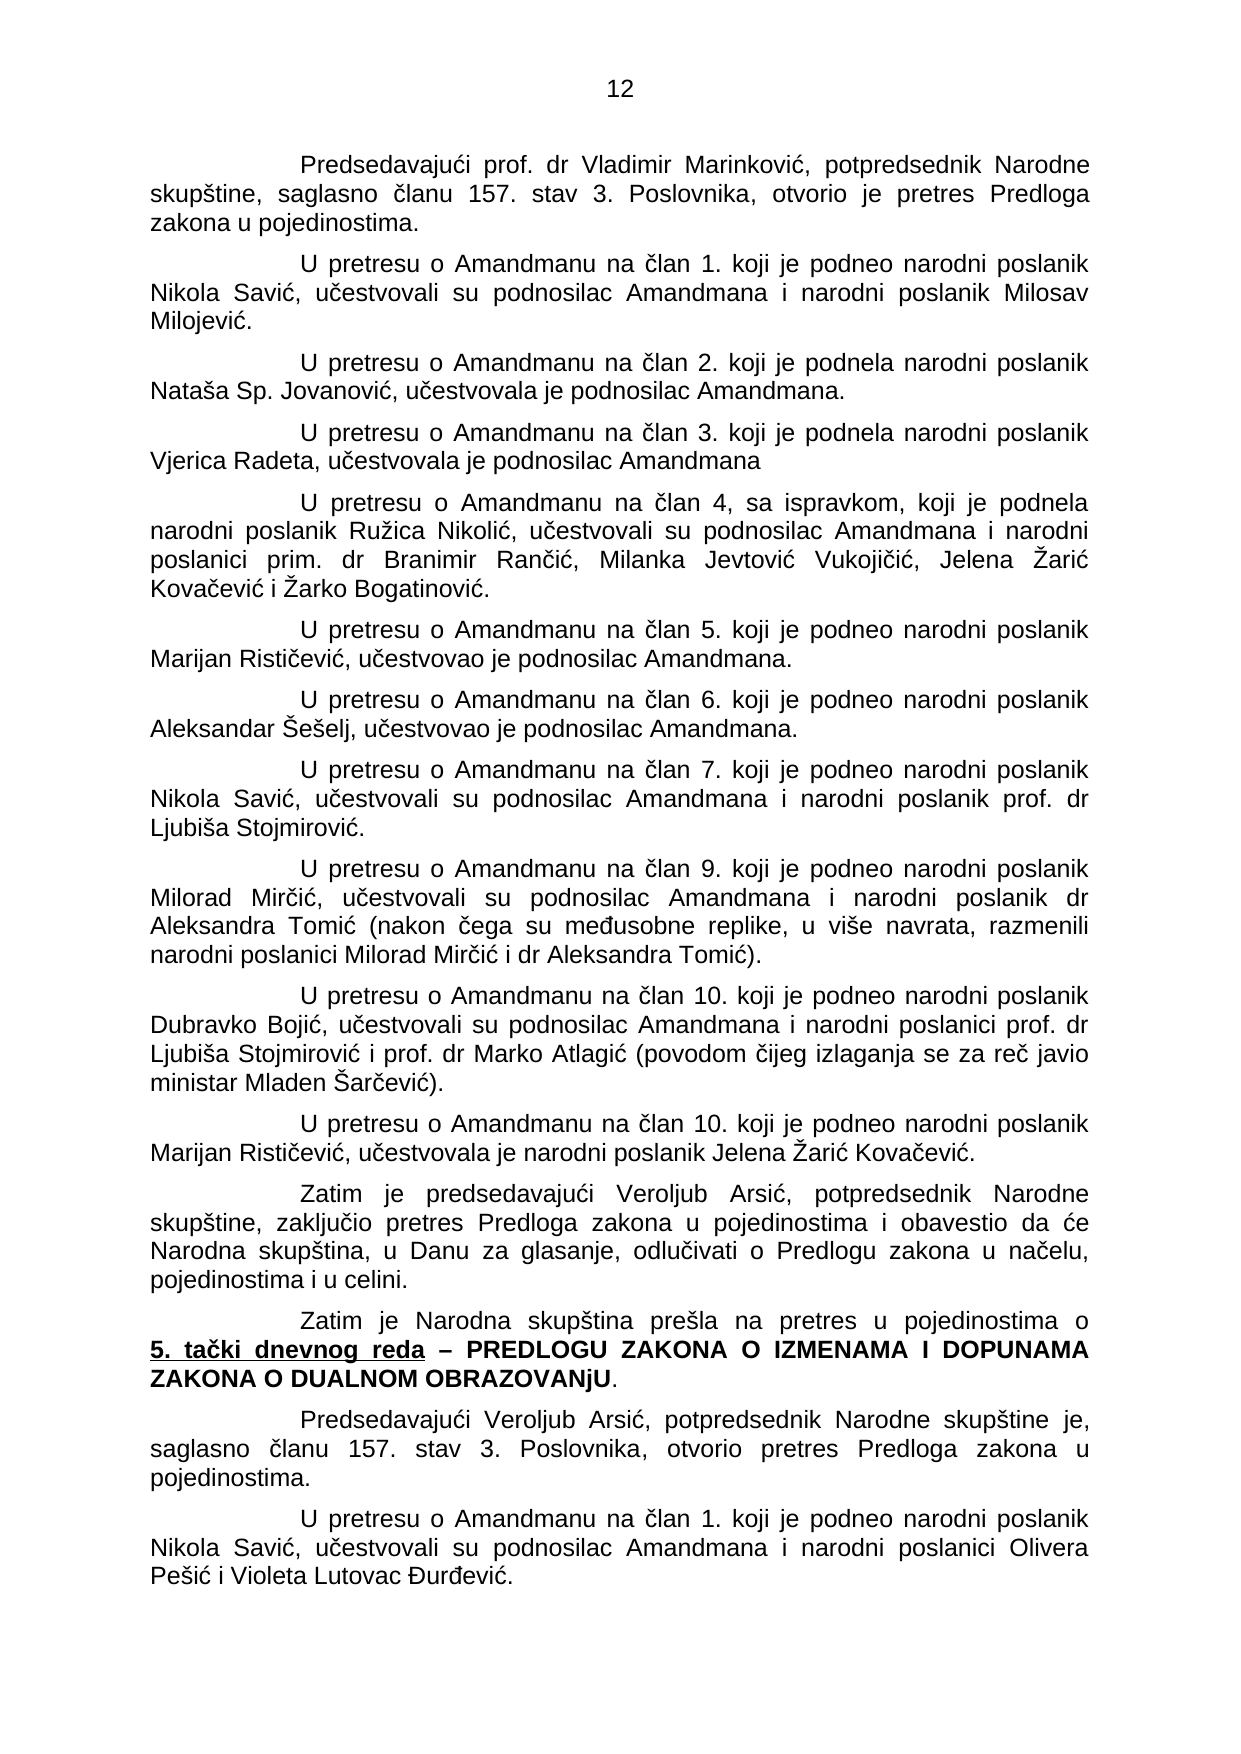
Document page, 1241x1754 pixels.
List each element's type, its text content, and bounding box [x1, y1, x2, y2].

text Zatim je Narodna skupština prešla na pretres u pojedinostima o 5. tački dnevnog reda – PREDLOGU ZAKONA O IZMENAMA I DOPUNAMA ZAKONA O DUALNOM OBRAZOVANjU. [150, 1306, 1090, 1392]
text U pretresu o Amandmanu na član 4, sa ispravkom, koji je podnela narodni poslanik Ružica Nikolić, učestvovali su podnosilac Amandmana i narodni poslanici prim. dr Branimir Rančić, Milanka Jevtović Vukojičić, Jelena Žarić Kovačević i Žarko Bogatinović. [150, 487, 1090, 602]
text Predsedavajući prof. dr Vladimir Marinković, potpredsednik Narodne skupštine, saglasno članu 157. stav 3. Poslovnika, otvorio je pretres Predloga zakona u pojedinostima. [150, 150, 1090, 236]
text U pretresu o Amandmanu na član 1. koji je podneo narodni poslanik Nikola Savić, učestvovali su podnosilac Amandmana i narodni poslanici Olivera Pešić i Violeta Lutovac Đurđević. [150, 1504, 1090, 1590]
text U pretresu o Amandmanu na član 9. koji je podneo narodni poslanik Milorad Mirčić, učestvovali su podnosilac Amandmana i narodni poslanik dr Aleksandra Tomić (nakon čega su međusobne replike, u više navrata, razmenili narodni poslanici Milorad Mirčić i dr Aleksandra Tomić). [150, 854, 1090, 969]
text Predsedavajući Veroljub Arsić, potpredsednik Narodne skupštine je, saglasno članu 157. stav 3. Poslovnika, otvorio pretres Predloga zakona u pojedinostima. [150, 1405, 1090, 1491]
text Zatim je predsedavajući Veroljub Arsić, potpredsednik Narodne skupštine, zaključio pretres Predloga zakona u pojedinostima i obavestio da će Narodna skupština, u Danu za glasanje, odlučivati o Predlogu zakona u načelu, pojedinostima i u celini. [150, 1179, 1090, 1294]
text U pretresu o Amandmanu na član 6. koji je podneo narodni poslanik Aleksandar Šešelj, učestvovao je podnosilac Amandmana. [150, 685, 1090, 742]
text U pretresu o Amandmanu na član 1. koji je podneo narodni poslanik Nikola Savić, učestvovali su podnosilac Amandmana i narodni poslanik Milosav Milojević. [150, 249, 1090, 335]
text U pretresu o Amandmanu na član 2. koji je podnela narodni poslanik Nataša Sp. Jovanović, učestvovala je podnosilac Amandmana. [150, 347, 1090, 405]
text U pretresu o Amandmanu na član 7. koji je podneo narodni poslanik Nikola Savić, učestvovali su podnosilac Amandmana i narodni poslanik prof. dr Ljubiša Stojmirović. [150, 755, 1090, 841]
text U pretresu o Amandmanu na član 5. koji je podneo narodni poslanik Marijan Rističević, učestvovao je podnosilac Amandmana. [150, 615, 1090, 672]
text U pretresu o Amandmanu na član 3. koji je podnela narodni poslanik Vjerica Radeta, učestvovala je podnosilac Amandmana [150, 417, 1090, 475]
text U pretresu o Amandmanu na član 10. koji je podneo narodni poslanik Dubravko Bojić, učestvovali su podnosilac Amandmana i narodni poslanici prof. dr Ljubiša Stojmirović i prof. dr Marko Atlagić (povodom čijeg izlaganja se za reč javio ministar Mladen Šarčević). [150, 981, 1090, 1096]
text U pretresu o Amandmanu na član 10. koji je podneo narodni poslanik Marijan Rističević, učestvovala je narodni poslanik Jelena Žarić Kovačević. [150, 1109, 1090, 1166]
